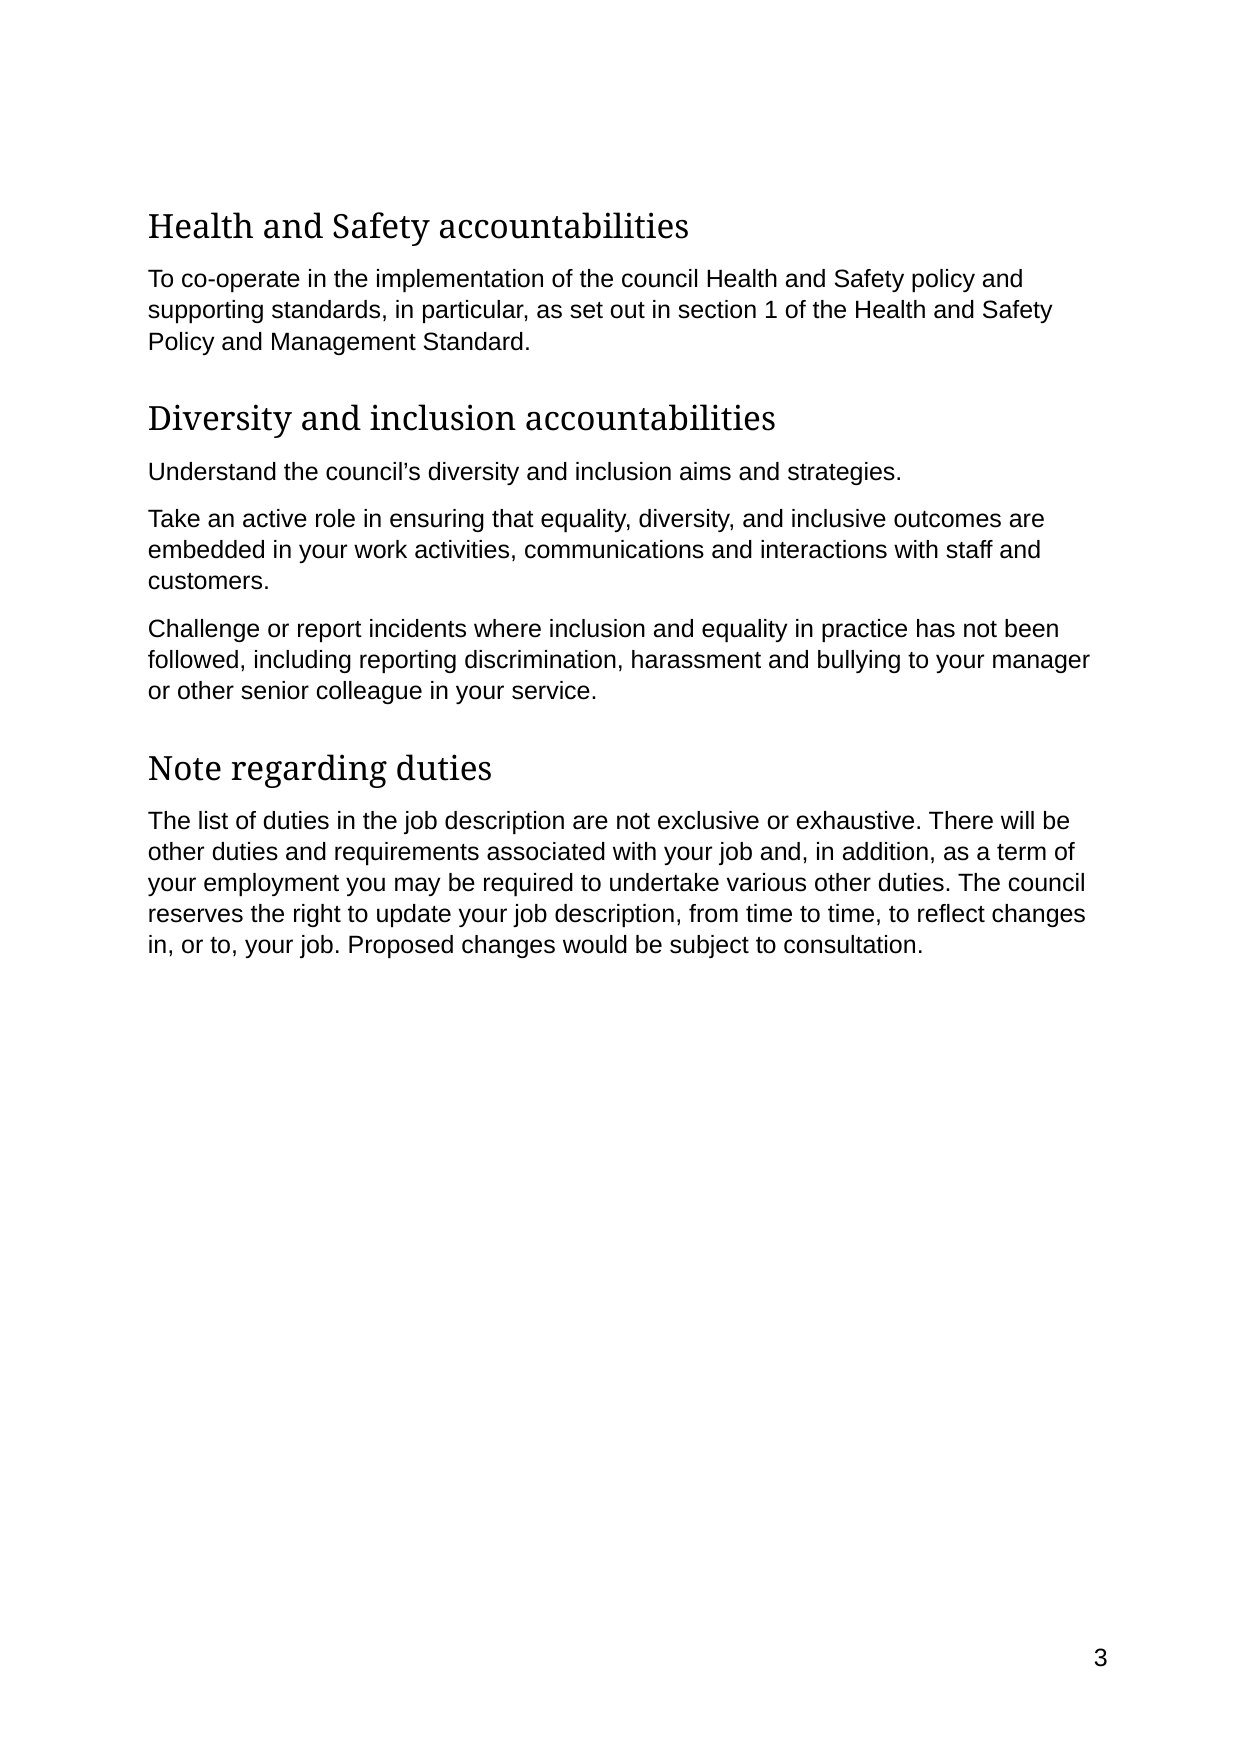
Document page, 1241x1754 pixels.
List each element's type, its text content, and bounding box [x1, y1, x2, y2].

subtitle Health and Safety accountabilities [148, 203, 1107, 248]
text Understand the council’s diversity and inclusion aims and strategies. [148, 456, 1107, 485]
text Take an active role in ensuring that equality, diversity, and inclusive outcomes are embedded in your work activities, communications and interactions with staff and customers. [148, 504, 1107, 595]
subtitle Note regarding duties [148, 744, 1107, 790]
subtitle Diversity and inclusion accountabilities [148, 395, 1107, 440]
text The list of duties in the job description are not exclusive or exhaustive. There will be other duties and requirements associated with your job and, in addition, as a term of your employment you may be required to undertake various other duties. The council reserves the right to update your job description, from time to time, to reflect changes in, or to, your job. Proposed changes would be subject to consultation. [148, 806, 1107, 959]
text Challenge or report incidents where inclusion and equality in practice has not been followed, including reporting discrimination, harassment and bullying to your manager or other senior colleague in your service. [148, 614, 1107, 705]
text To co-operate in the implementation of the council Health and Safety policy and supporting standards, in particular, as set out in section 1 of the Health and Safety Policy and Management Standard. [148, 264, 1107, 355]
